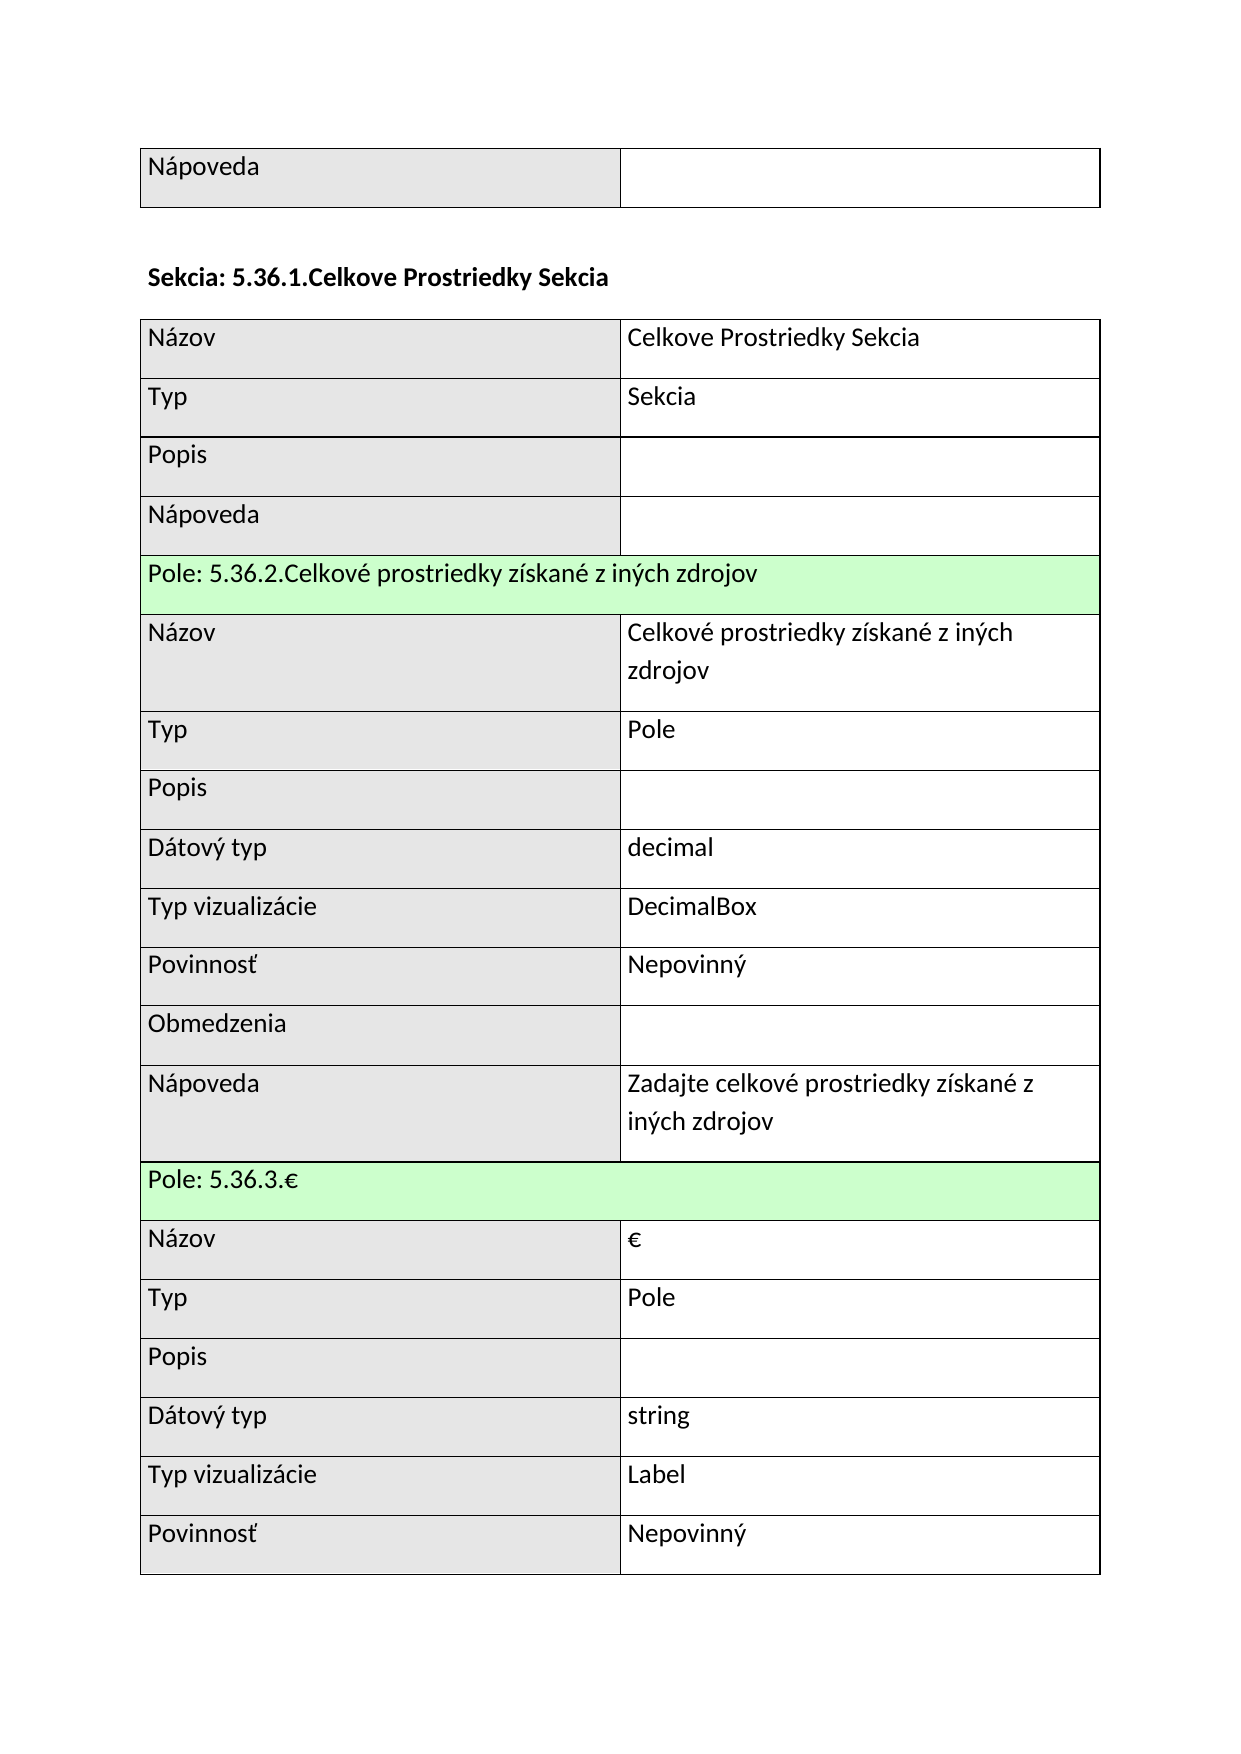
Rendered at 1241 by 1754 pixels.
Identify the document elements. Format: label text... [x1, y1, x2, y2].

table_cell [621, 438, 1099, 496]
table_header Názov [141, 320, 620, 378]
table_cell Popis [141, 1339, 620, 1397]
table_header Celkove Prostriedky Sekcia [621, 320, 1099, 378]
table_cell Názov [141, 1221, 620, 1279]
table_cell Nápoveda [141, 497, 620, 555]
table_cell Nepovinný [621, 948, 1099, 1005]
table_cell Typ [141, 712, 620, 769]
table_cell Popis [141, 438, 620, 496]
table_cell [621, 149, 1099, 207]
table_cell Povinnosť [141, 1516, 620, 1573]
table_cell DecimalBox [621, 889, 1099, 947]
table_cell Dátový typ [141, 1398, 620, 1456]
table_cell Dátový typ [141, 830, 620, 888]
table_cell Pole [621, 712, 1099, 769]
table_cell Pole [621, 1280, 1099, 1338]
table_cell Obmedzenia [141, 1006, 620, 1065]
text Sekcia: 5.36.1.Celkove Prostriedky Sekcia [148, 260, 1093, 293]
table_cell [621, 771, 1099, 829]
table_cell Label [621, 1457, 1099, 1515]
table_cell Pole: 5.36.2.Celkové prostriedky získané z iných zdrojov [141, 556, 1099, 614]
table_cell decimal [621, 830, 1099, 888]
table_cell string [621, 1398, 1099, 1456]
table_cell Pole: 5.36.3.€ [141, 1163, 1099, 1220]
table_cell [621, 1339, 1099, 1397]
table_cell Nápoveda [141, 149, 620, 207]
table_cell Popis [141, 771, 620, 829]
table_cell [621, 497, 1099, 555]
table_cell € [621, 1221, 1099, 1279]
table_cell Nápoveda [141, 1066, 620, 1161]
table_cell Typ vizualizácie [141, 889, 620, 947]
table_cell [621, 1006, 1099, 1065]
table_cell Sekcia [621, 379, 1099, 436]
table_cell Typ [141, 379, 620, 436]
table_cell Typ [141, 1280, 620, 1338]
table_cell Zadajte celkové prostriedky získané z iných zdrojov [621, 1066, 1099, 1161]
table_cell Celkové prostriedky získané z iných zdrojov [621, 615, 1099, 711]
table_cell Povinnosť [141, 948, 620, 1005]
table_cell Nepovinný [621, 1516, 1099, 1573]
table_cell Typ vizualizácie [141, 1457, 620, 1515]
table_cell Názov [141, 615, 620, 711]
